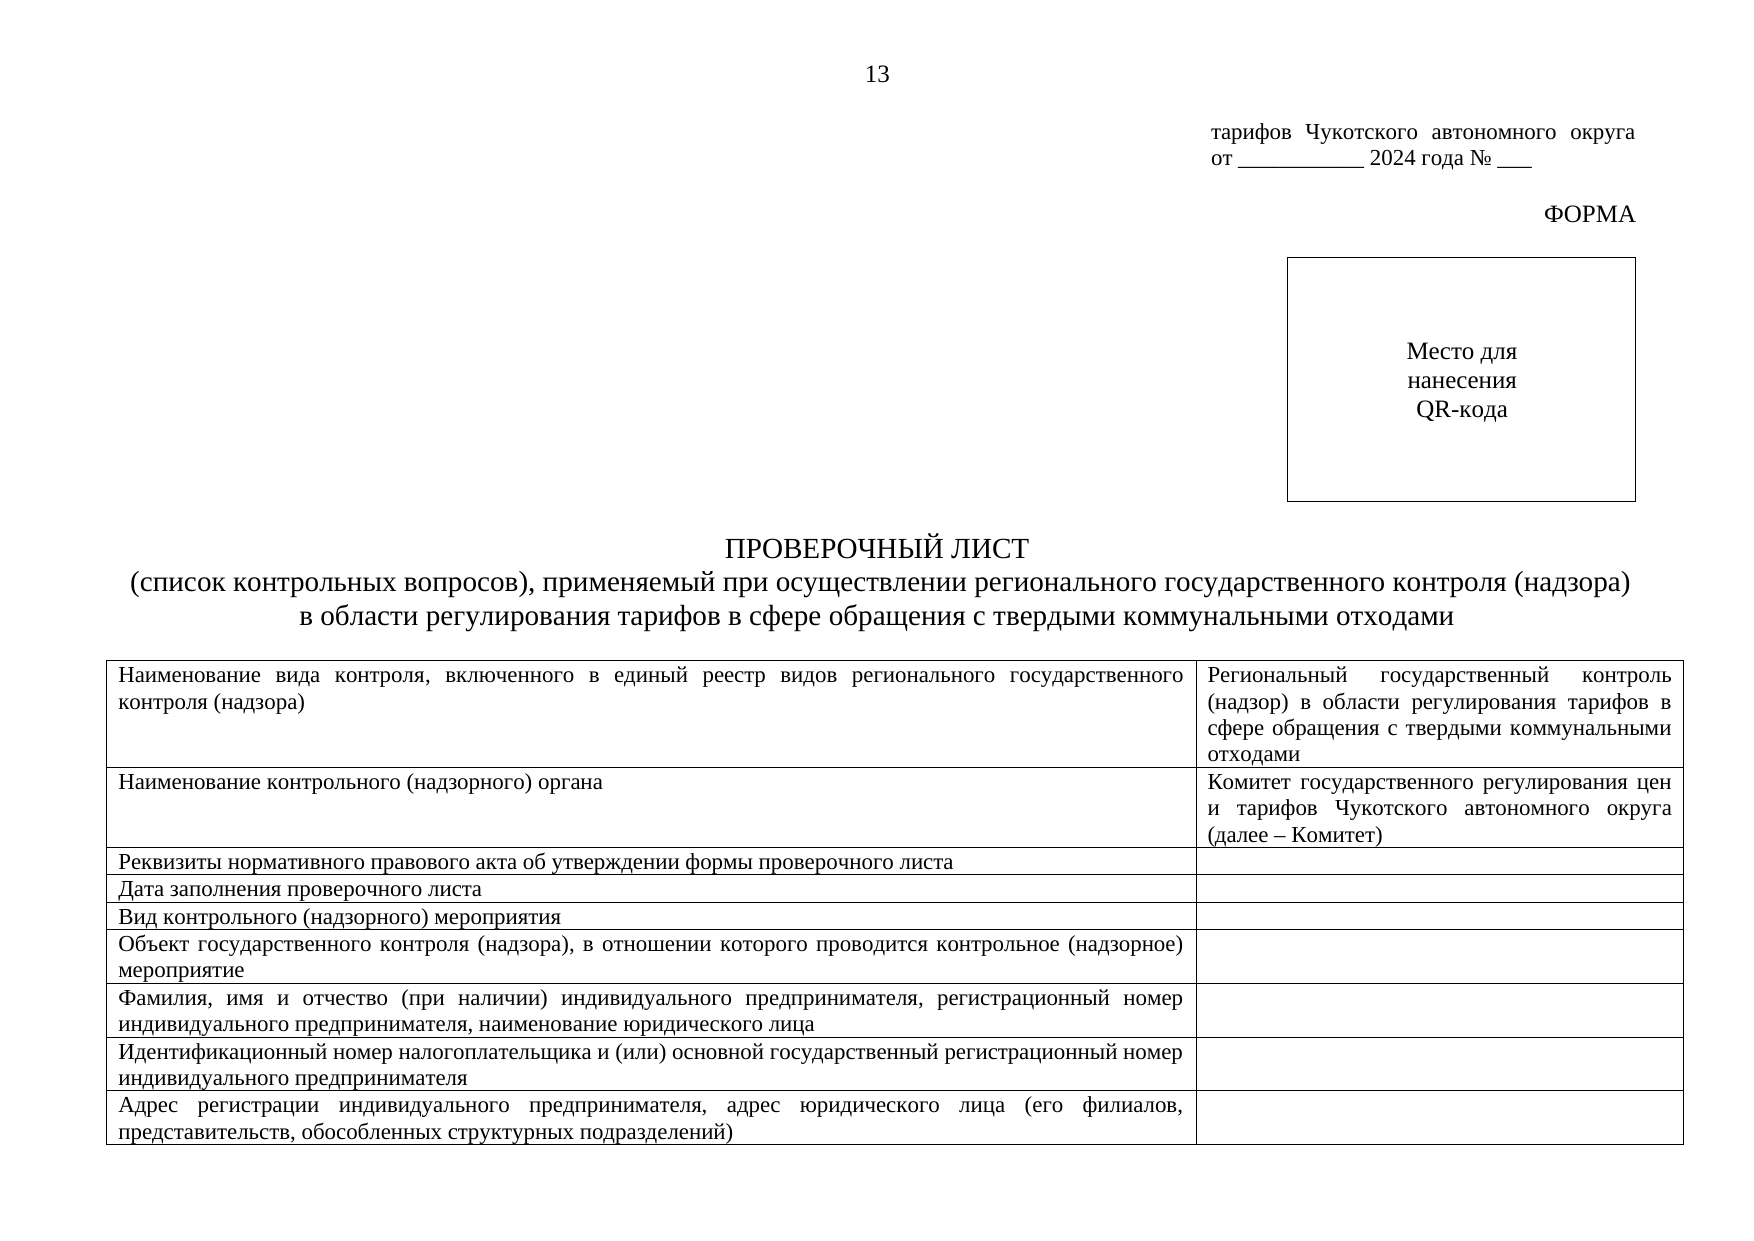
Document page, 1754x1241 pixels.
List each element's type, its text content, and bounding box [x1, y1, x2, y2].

text ПРОВЕРОЧНЫЙ ЛИСТ [118, 531, 1636, 564]
table_cell Идентификационный номер налогоплательщика и (или) основной государственный регистрационный номер индивидуального предпринимателя [107, 1038, 1196, 1090]
table_cell Вид контрольного (надзорного) мероприятия [107, 903, 1196, 929]
table_cell [1197, 875, 1683, 902]
table_cell [1197, 848, 1683, 874]
table_cell Наименование контрольного (надзорного) органа [107, 768, 1196, 847]
text (список контрольных вопросов), применяемый при осуществлении регионального государственного контроля (надзора) в области регулирования тарифов в сфере обращения с твердыми коммунальными отходами [118, 564, 1636, 632]
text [1211, 118, 1636, 171]
text ФОРМА [118, 199, 1636, 228]
table_cell [1197, 930, 1683, 983]
table_cell Фамилия, имя и отчество (при наличии) индивидуального предпринимателя, регистрационный номер индивидуального предпринимателя, наименование юридического лица [107, 984, 1196, 1037]
table_header Региональный государственный контроль (надзор) в области регулирования тарифов в сфере обращения с твердыми коммунальными отходами [1197, 661, 1683, 767]
table_cell Дата заполнения проверочного листа [107, 875, 1196, 902]
table_cell Адрес регистрации индивидуального предпринимателя, адрес юридического лица (его филиалов, представительств, обособленных структурных подразделений) [107, 1091, 1196, 1144]
table_cell Реквизиты нормативного правового акта об утверждении формы проверочного листа [107, 848, 1196, 874]
table_cell [1197, 903, 1683, 929]
table_cell [1197, 984, 1683, 1037]
table_header Наименование вида контроля, включенного в единый реестр видов регионального государственного контроля (надзора) [107, 661, 1196, 767]
table_cell [1197, 1091, 1683, 1144]
table_cell Объект государственного контроля (надзора), в отношении которого проводится контрольное (надзорное) мероприятие [107, 930, 1196, 983]
table_cell Комитет государственного регулирования цен и тарифов Чукотского автономного округа (далее – Комитет) [1197, 768, 1683, 847]
table_header Место для нанесения QR-кода [1288, 258, 1635, 501]
table_cell [1197, 1038, 1683, 1090]
